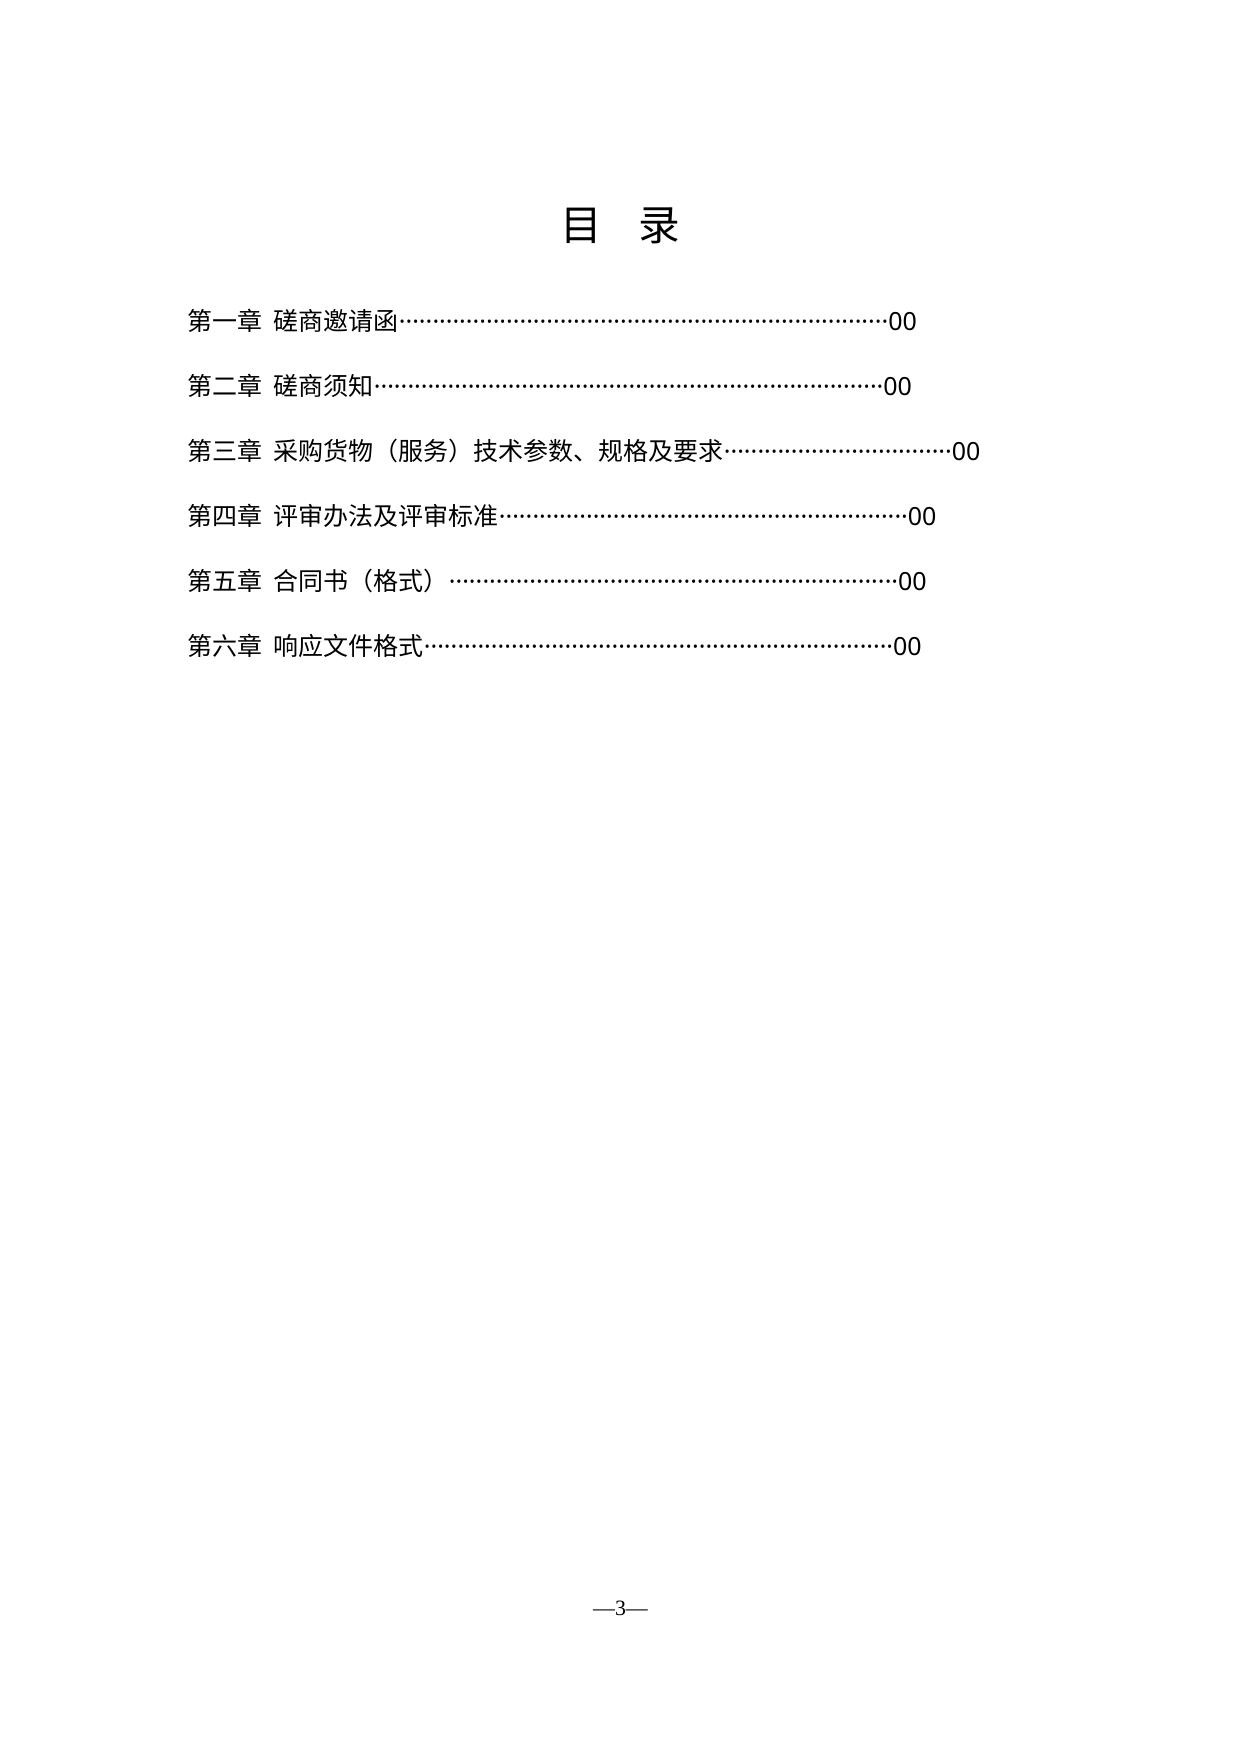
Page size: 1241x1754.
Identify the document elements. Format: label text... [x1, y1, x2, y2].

text 第一章 磋商邀请函·········································································00 [187, 287, 1053, 352]
text 第二章 磋商须知············································································00 [187, 352, 1053, 417]
text 第四章 评审办法及评审标准·····························································00 [187, 482, 1053, 547]
text 第五章 合同书（格式）···································································00 [187, 547, 1053, 612]
text 第六章 响应文件格式······································································00 [187, 612, 1053, 677]
text 目 录 [187, 190, 1053, 255]
text 第三章 采购货物（服务）技术参数、规格及要求··································00 [187, 417, 1053, 482]
